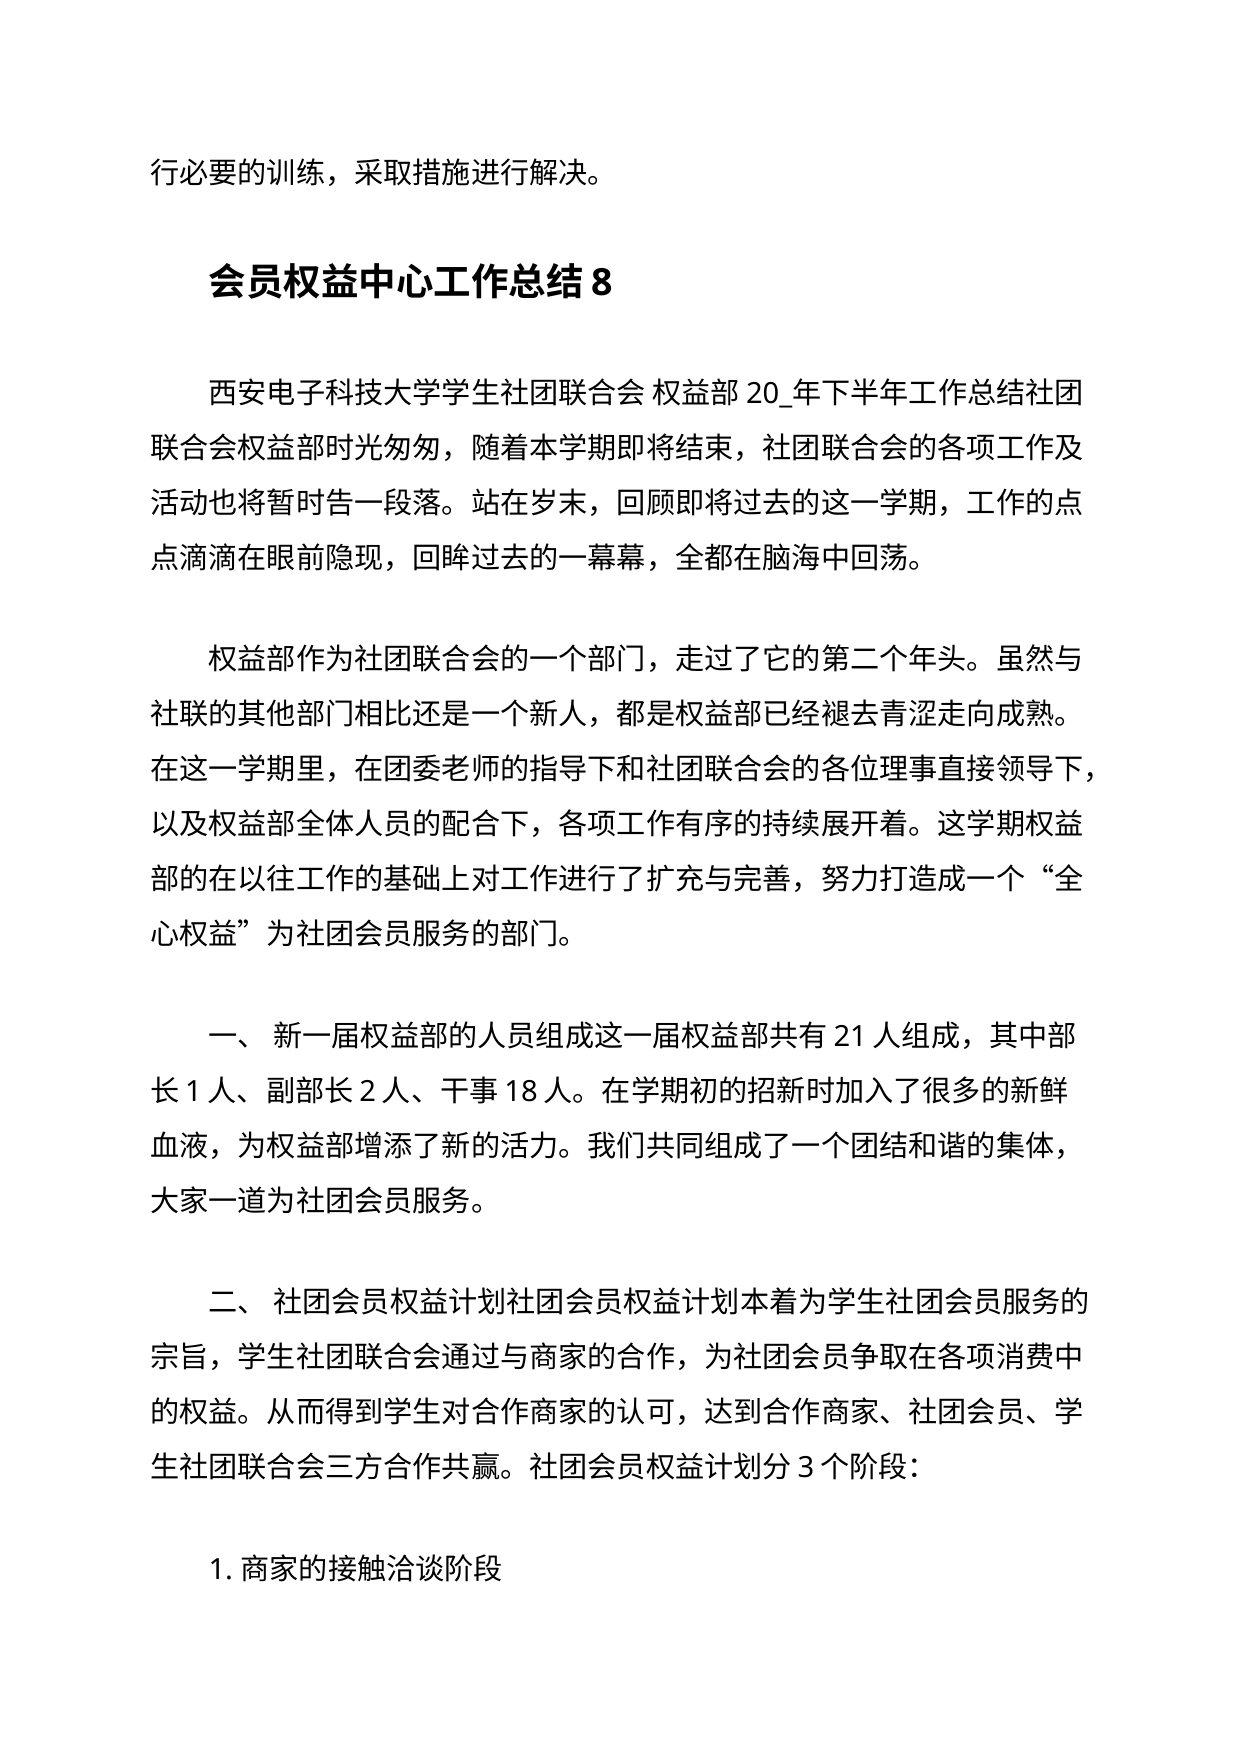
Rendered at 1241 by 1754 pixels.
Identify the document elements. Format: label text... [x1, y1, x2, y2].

text 二、 社团会员权益计划社团会员权益计划本着为学生社团会员服务的宗旨，学生社团联合会通过与商家的合作，为社团会员争取在各项消费中的权益。从而得到学生对合作商家的认可，达到合作商家、社团会员、学生社团联合会三方合作共赢。社团会员权益计划分3个阶段： [150, 1279, 1090, 1486]
text 会员权益中心工作总结8 [150, 252, 1090, 306]
text 西安电子科技大学学生社团联合会 权益部20_年下半年工作总结社团联合会权益部时光匆匆，随着本学期即将结束，社团联合会的各项工作及活动也将暂时告一段落。站在岁末，回顾即将过去的这一学期，工作的点点滴滴在眼前隐现，回眸过去的一幕幕，全都在脑海中回荡。 [150, 369, 1090, 576]
text 1. 商家的接触洽谈阶段 [150, 1546, 1090, 1588]
text 一、 新一届权益部的人员组成这一届权益部共有21人组成，其中部长1人、副部长2人、干事18人。在学期初的招新时加入了很多的新鲜血液，为权益部增添了新的活力。我们共同组成了一个团结和谐的集体，大家一道为社团会员服务。 [150, 1012, 1090, 1219]
text 权益部作为社团联合会的一个部门，走过了它的第二个年头。虽然与社联的其他部门相比还是一个新人，都是权益部已经褪去青涩走向成熟。在这一学期里，在团委老师的指导下和社团联合会的各位理事直接领导下，以及权益部全体人员的配合下，各项工作有序的持续展开着。这学期权益部的在以往工作的基础上对工作进行了扩充与完善，努力打造成一个“全心权益”为社团会员服务的部门。 [150, 636, 1090, 953]
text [150, 150, 1090, 192]
